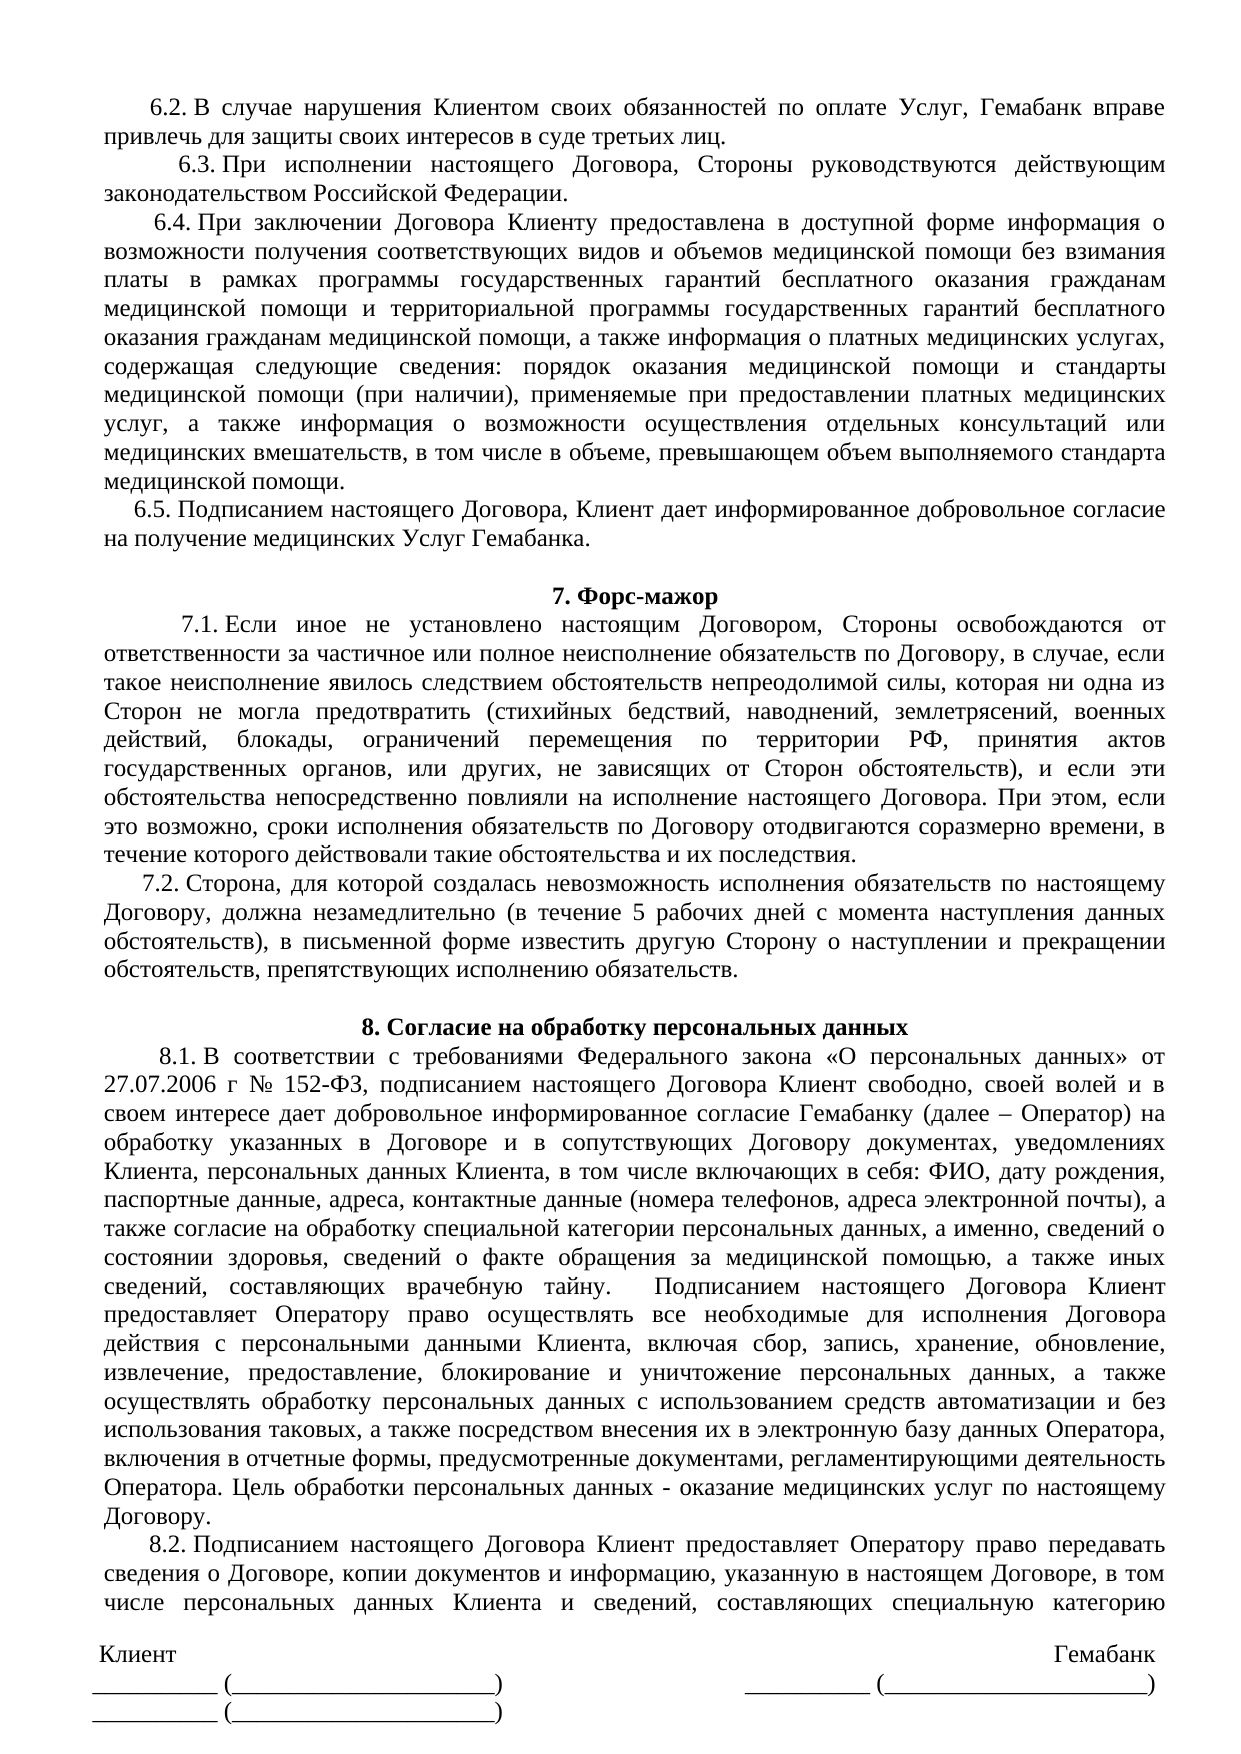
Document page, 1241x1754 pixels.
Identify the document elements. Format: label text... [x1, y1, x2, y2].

text 6.5. Подписанием настоящего Договора, Клиент дает информированное добровольное согласие на получение медицинских Услуг Гемабанка. [103, 494, 1167, 552]
text 6.4. При заключении Договора Клиенту предоставлена в доступной форме информация о возможности получения соответствующих видов и объемов медицинской помощи без взимания платы в рамках программы государственных гарантий бесплатного оказания гражданам медицинской помощи и территориальной программы государственных гарантий бесплатного оказания гражданам медицинской помощи, а также информация о платных медицинских услугах, содержащая следующие сведения: порядок оказания медицинской помощи и стандарты медицинской помощи (при наличии), применяемые при предоставлении платных медицинских услуг, а также информация о возможности осуществления отдельных консультаций или медицинских вмешательств, в том числе в объеме, превышающем объем выполняемого стандарта медицинской помощи. [103, 207, 1167, 494]
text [103, 1529, 1167, 1616]
text 8.1. В соответствии с требованиями Федерального закона «О персональных данных» от 27.07.2006 г № 152-ФЗ, подписанием настоящего Договора Клиент свободно, своей волей и в своем интересе дает добровольное информированное согласие Гемабанку (далее – Оператор) на обработку указанных в Договоре и в сопутствующих Договору документах, уведомлениях Клиента, персональных данных Клиента, в том числе включающих в себя: ФИО, дату рождения, паспортные данные, адреса, контактные данные (номера телефонов, адреса электронной почты), а также согласие на обработку специальной категории персональных данных, а именно, сведений о состоянии здоровья, сведений о факте обращения за медицинской помощью, а также иных сведений, составляющих врачебную тайну. Подписанием настоящего Договора Клиент предоставляет Оператору право осуществлять все необходимые для исполнения Договора действия с персональными данными Клиента, включая сбор, запись, хранение, обновление, извлечение, предоставление, блокирование и уничтожение персональных данных, а также осуществлять обработку персональных данных с использованием средств автоматизации и без использования таковых, а также посредством внесения их в электронную базу данных Оператора, включения в отчетные формы, предусмотренные документами, регламентирующими деятельность Оператора. Цель обработки персональных данных - оказание медицинских услуг по настоящему Договору. [103, 1041, 1167, 1529]
text 8. Согласие на обработку персональных данных [103, 1012, 1167, 1041]
text 7.1. Если иное не установлено настоящим Договором, Стороны освобождаются от ответственности за частичное или полное неисполнение обязательств по Договору, в случае, если такое неисполнение явилось следствием обстоятельств непреодолимой силы, которая ни одна из Сторон не могла предотвратить (стихийных бедствий, наводнений, землетрясений, военных действий, блокады, ограничений перемещения по территории РФ, принятия актов государственных органов, или других, не зависящих от Сторон обстоятельств), и если эти обстоятельства непосредственно повлияли на исполнение настоящего Договора. При этом, если это возможно, сроки исполнения обязательств по Договору отодвигаются соразмерно времени, в течение которого действовали такие обстоятельства и их последствия. [103, 609, 1167, 868]
text 7. Форс-мажор [103, 581, 1167, 609]
text 7.2. Сторона, для которой создалась невозможность исполнения обязательств по настоящему Договору, должна незамедлительно (в течение 5 рабочих дней с момента наступления данных обстоятельств), в письменной форме известить другую Сторону о наступлении и прекращении обстоятельств, препятствующих исполнению обязательств. [103, 868, 1167, 983]
text 6.3. При исполнении настоящего Договора, Стороны руководствуются действующим законодательством Российской Федерации. [103, 149, 1167, 207]
text 6.2. В случае нарушения Клиентом своих обязанностей по оплате Услуг, Гемабанк вправе привлечь для защиты своих интересов в суде третьих лиц. [103, 92, 1167, 149]
